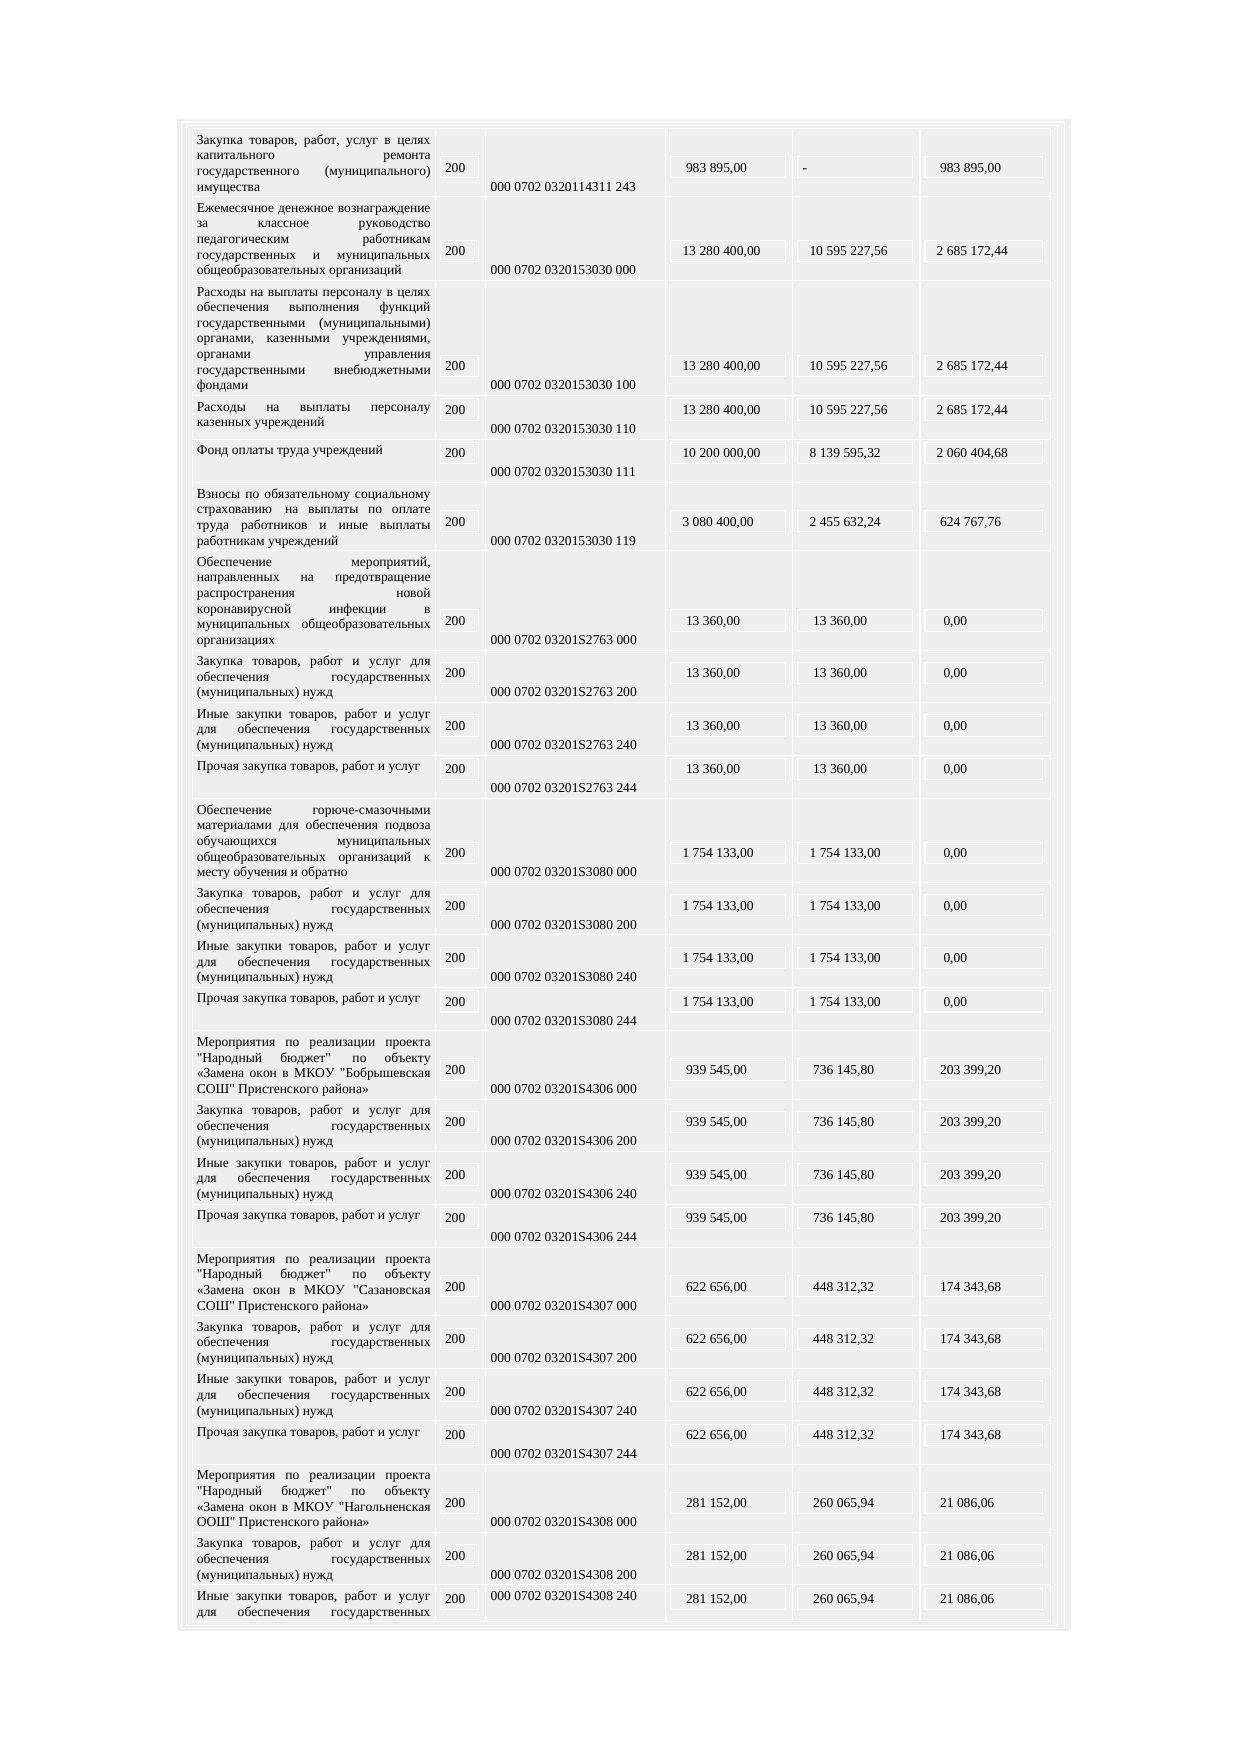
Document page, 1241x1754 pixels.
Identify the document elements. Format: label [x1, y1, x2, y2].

table_header [177, 119, 1071, 1631]
